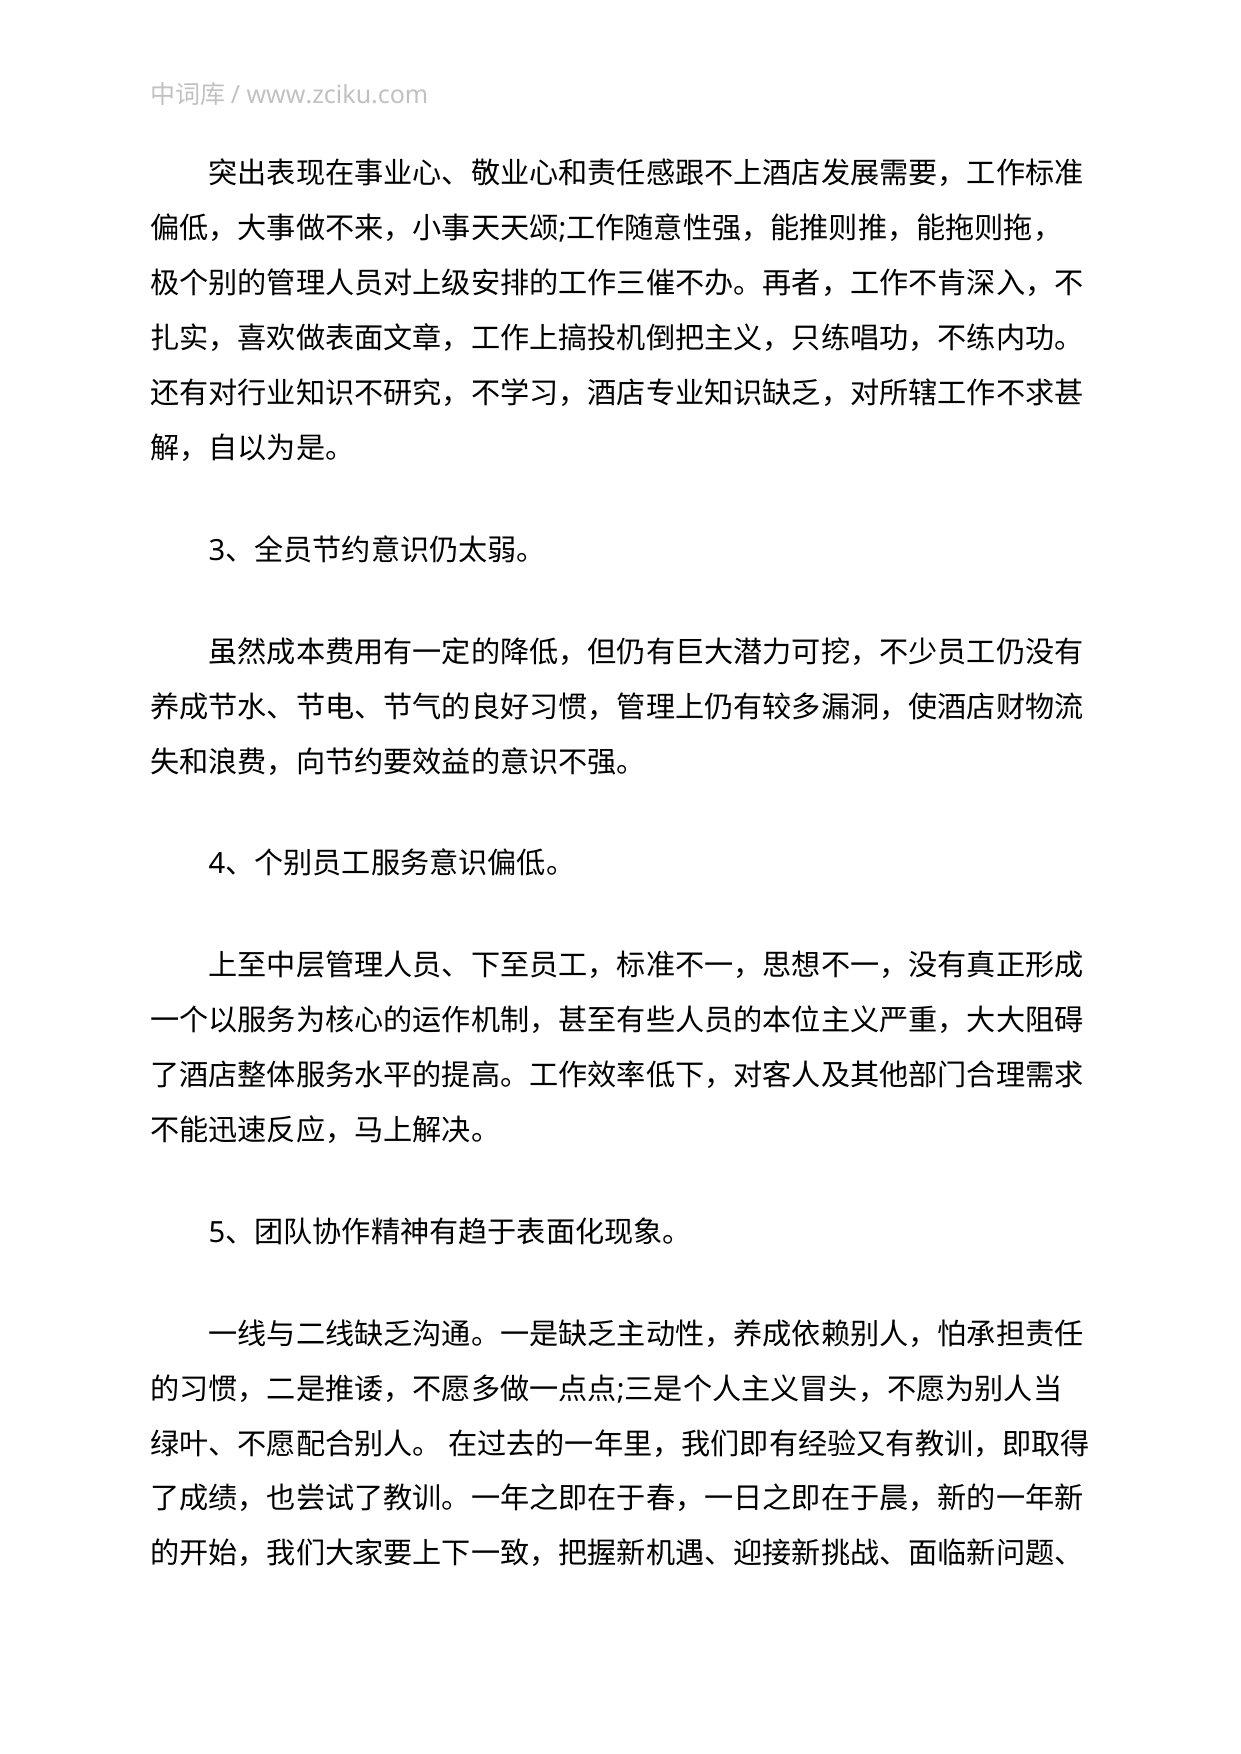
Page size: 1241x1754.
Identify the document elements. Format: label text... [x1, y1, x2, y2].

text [150, 1310, 1090, 1572]
text 上至中层管理人员、下至员工，标准不一，思想不一，没有真正形成一个以服务为核心的运作机制，甚至有些人员的本位主义严重，大大阻碍了酒店整体服务水平的提高。工作效率低下，对客人及其他部门合理需求不能迅速反应，马上解决。 [150, 942, 1090, 1149]
text 突出表现在事业心、敬业心和责任感跟不上酒店发展需要，工作标准偏低，大事做不来，小事天天颂;工作随意性强，能推则推，能拖则拖，极个别的管理人员对上级安排的工作三催不办。再者，工作不肯深入，不扎实，喜欢做表面文章，工作上搞投机倒把主义，只练唱功，不练内功。还有对行业知识不研究，不学习，酒店专业知识缺乏，对所辖工作不求甚解，自以为是。 [150, 150, 1090, 467]
text 虽然成本费用有一定的降低，但仍有巨大潜力可挖，不少员工仍没有养成节水、节电、节气的良好习惯，管理上仍有较多漏洞，使酒店财物流失和浪费，向节约要效益的意识不强。 [150, 628, 1090, 780]
text 3、全员节约意识仍太弱。 [150, 526, 1090, 569]
text 5、团队协作精神有趋于表面化现象。 [150, 1208, 1090, 1251]
text 4、个别员工服务意识偏低。 [150, 840, 1090, 882]
